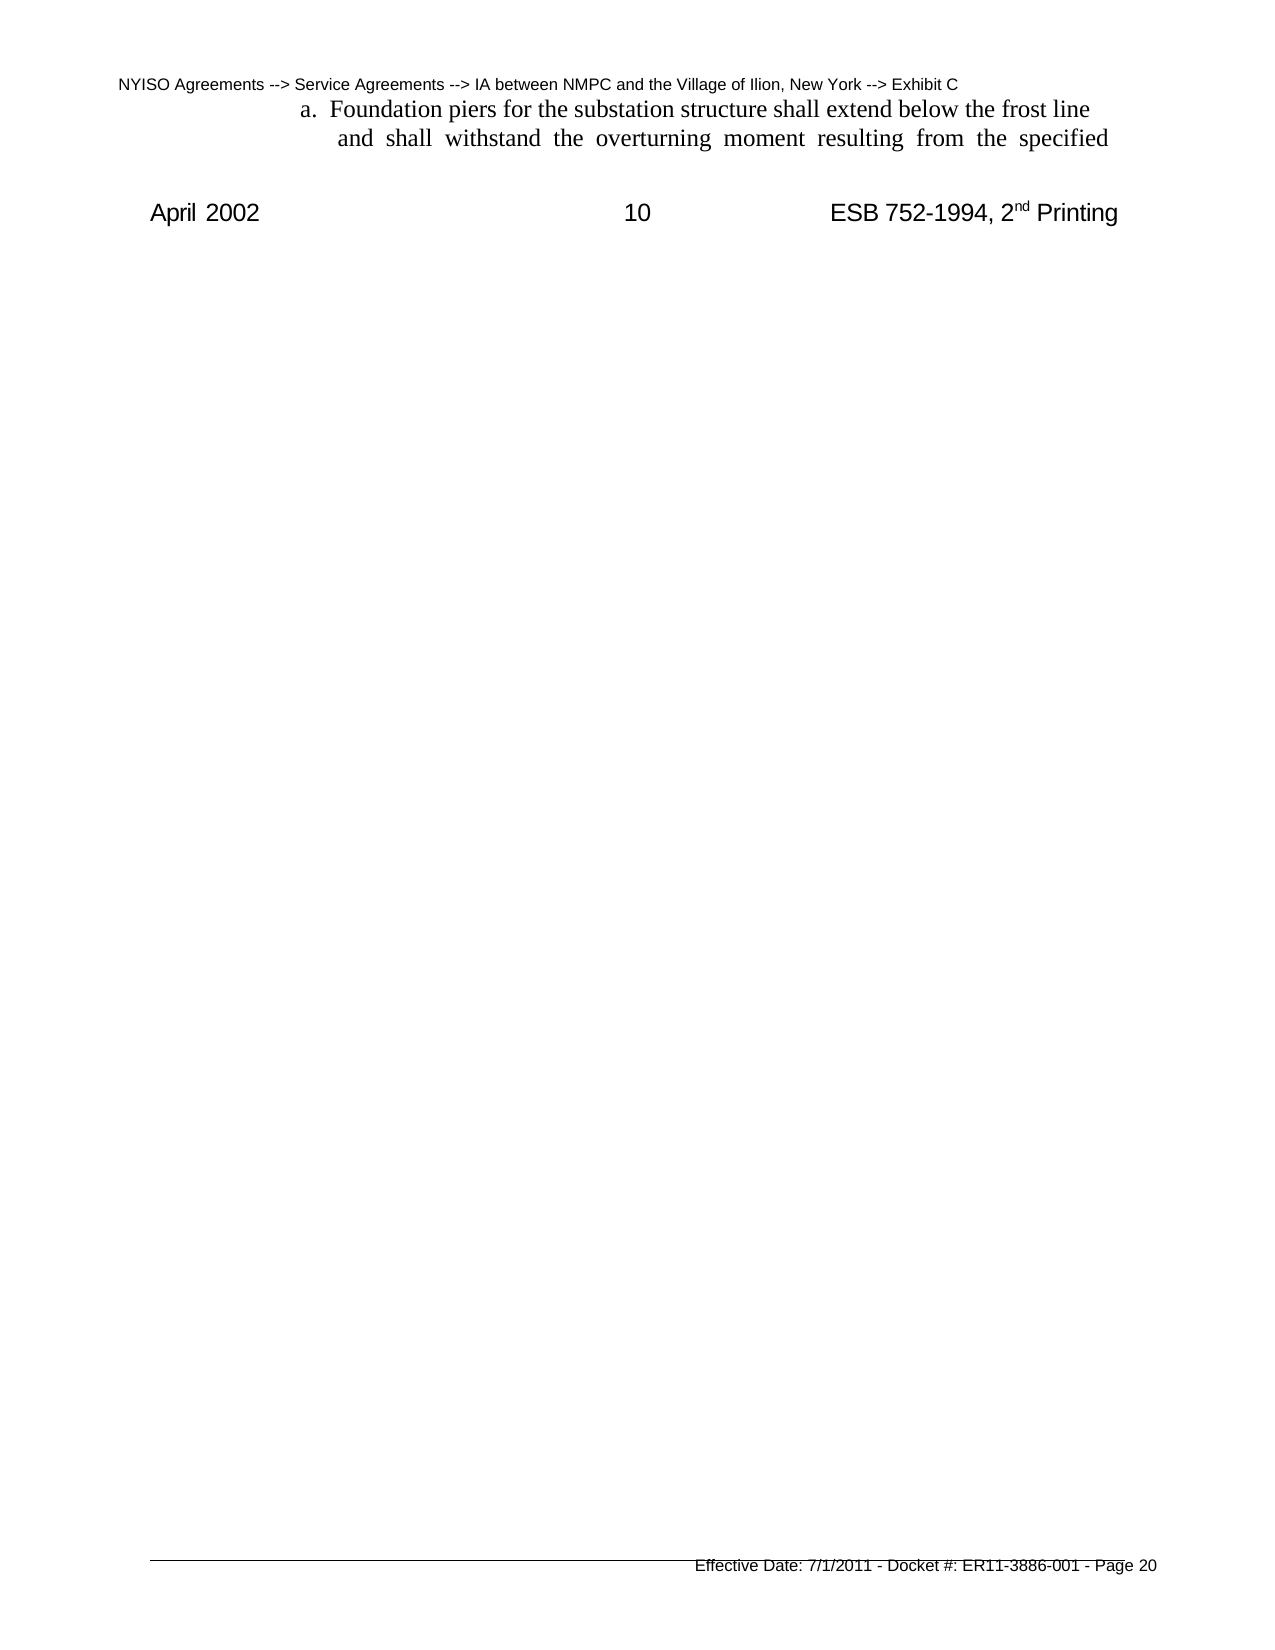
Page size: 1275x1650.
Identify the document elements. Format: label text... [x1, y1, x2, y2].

text and shall withstand the overturning moment resulting from the specified [225, 123, 1275, 152]
text April 2002 10 ESB 752-1994, 2nd Printing [150, 198, 1275, 227]
text a. Foundation piers for the substation structure shall extend below the frost line [225, 94, 1275, 123]
